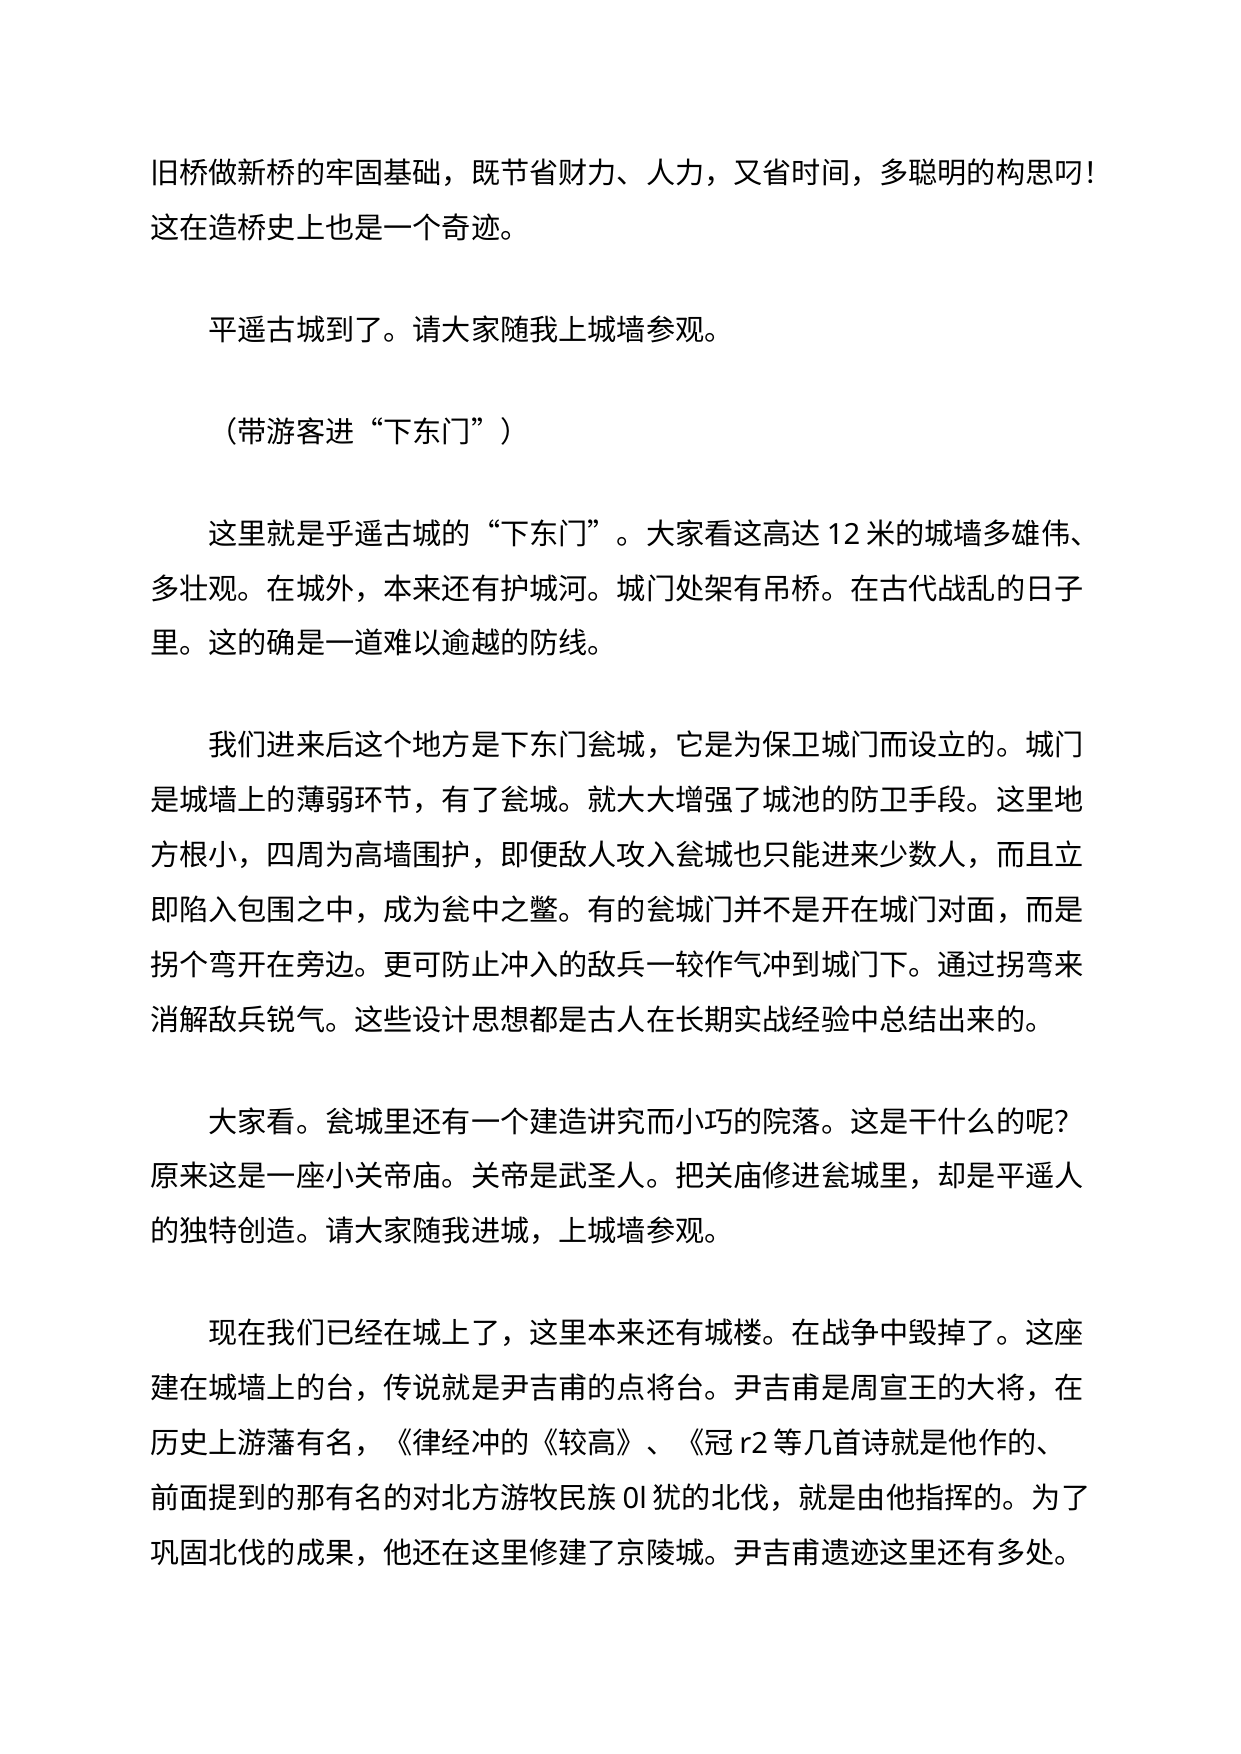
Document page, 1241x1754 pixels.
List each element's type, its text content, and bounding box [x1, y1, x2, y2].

text 平遥古城到了。请大家随我上城墙参观。 [150, 307, 1090, 349]
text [150, 1310, 1090, 1572]
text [150, 150, 1090, 247]
text 大家看。瓮城里还有一个建造讲究而小巧的院落。这是干什么的呢？原来这是一座小关帝庙。关帝是武圣人。把关庙修进瓮城里，却是平遥人的独特创造。请大家随我进城，上城墙参观。 [150, 1098, 1090, 1250]
text （带游客进“下东门”） [150, 408, 1090, 451]
text 我们进来后这个地方是下东门瓮城，它是为保卫城门而设立的。城门是城墙上的薄弱环节，有了瓮城。就大大增强了城池的防卫手段。这里地方根小，四周为高墙围护，即便敌人攻入瓮城也只能进来少数人，而且立即陷入包围之中，成为瓮中之鳖。有的瓮城门并不是开在城门对面，而是拐个弯开在旁边。更可防止冲入的敌兵一较作气冲到城门下。通过拐弯来消解敌兵锐气。这些设计思想都是古人在长期实战经验中总结出来的。 [150, 722, 1090, 1039]
text 这里就是乎遥古城的“下东门”。大家看这高达12米的城墙多雄伟、多壮观。在城外，本来还有护城河。城门处架有吊桥。在古代战乱的日子里。这的确是一道难以逾越的防线。 [150, 510, 1090, 662]
